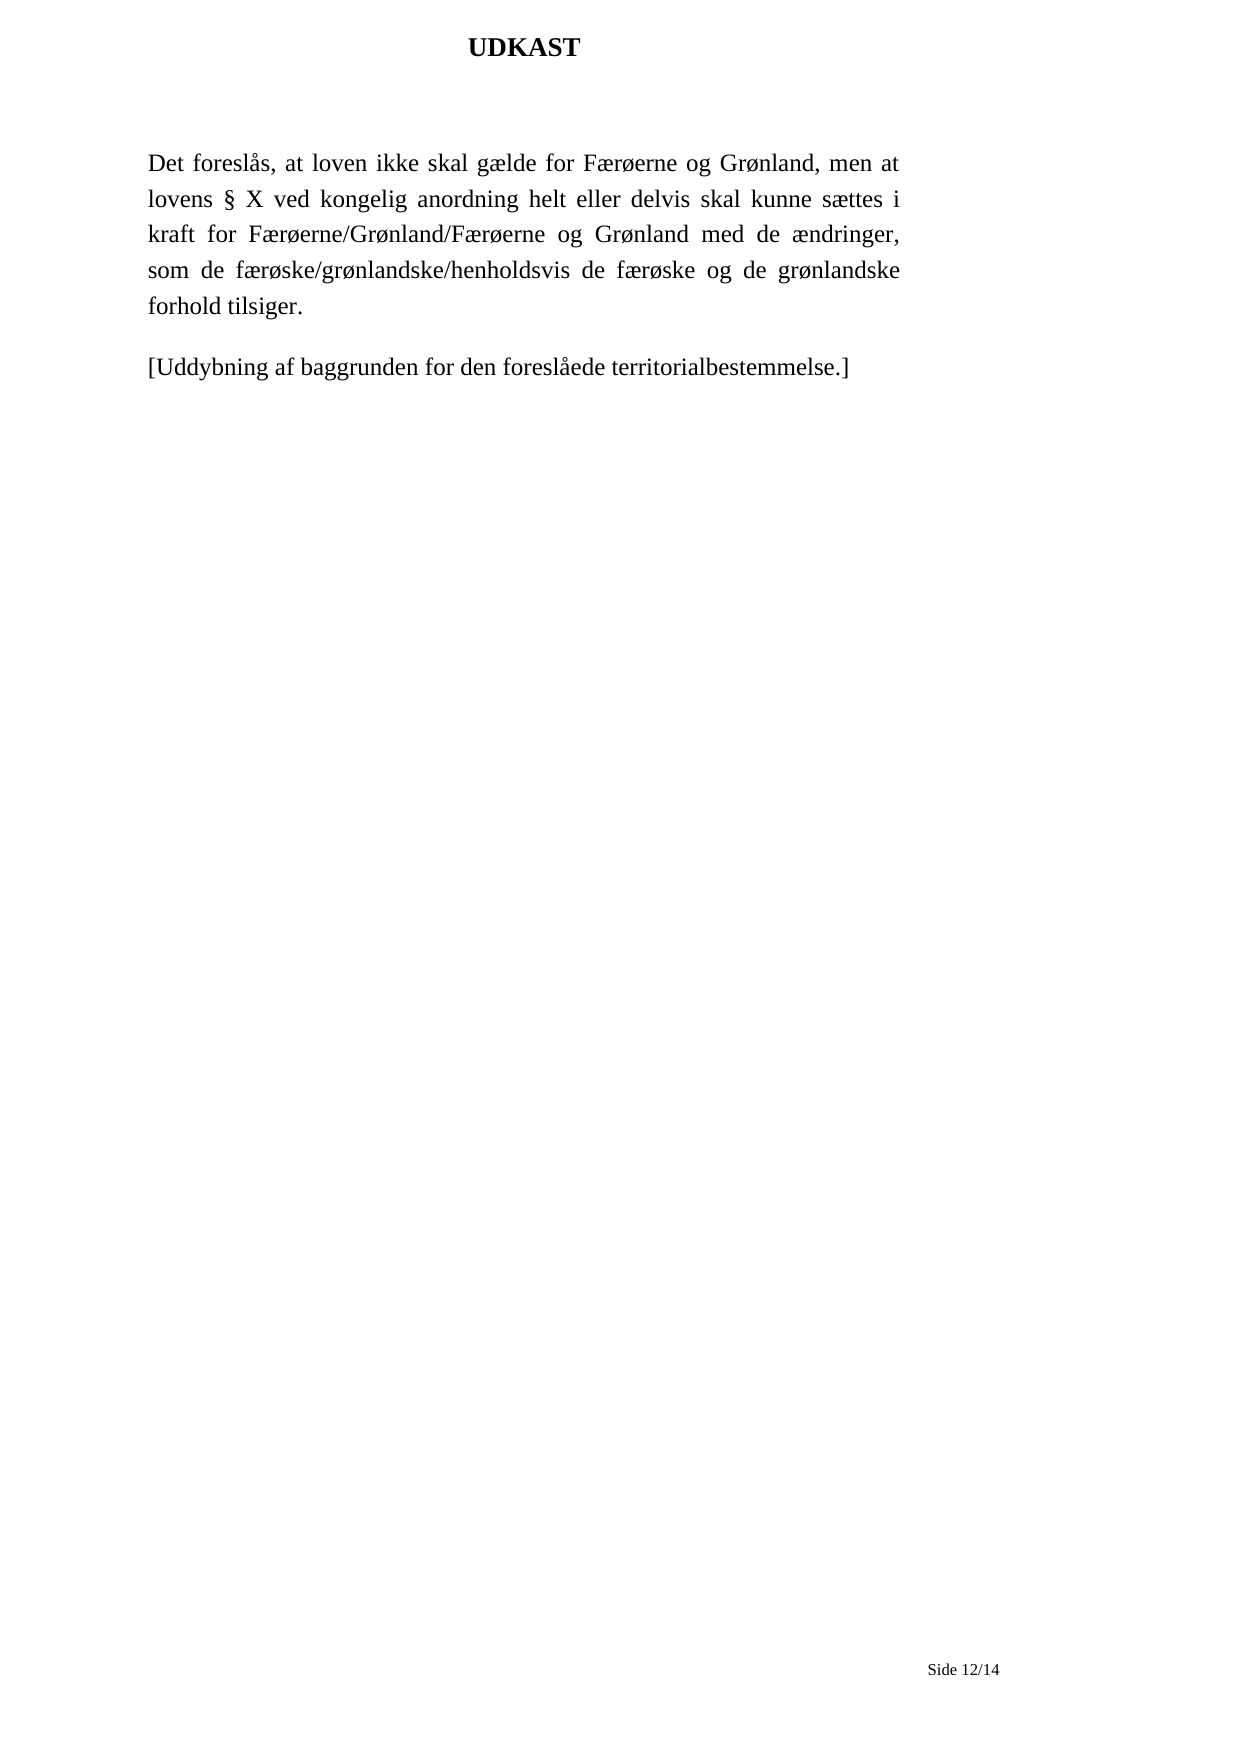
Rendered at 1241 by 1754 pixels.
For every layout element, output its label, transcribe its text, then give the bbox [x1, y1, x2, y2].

text [Uddybning af baggrunden for den foreslåede territorialbestemmelse.] [148, 352, 901, 381]
text Det foreslås, at loven ikke skal gælde for Færøerne og Grønland, men at lovens § X ved kongelig anordning helt eller delvis skal kunne sættes i kraft for Færøerne/Grønland/Færøerne og Grønland med de ændringer, som de færøske/grønlandske/henholdsvis de færøske og de grønlandske forhold tilsiger. [148, 148, 901, 320]
